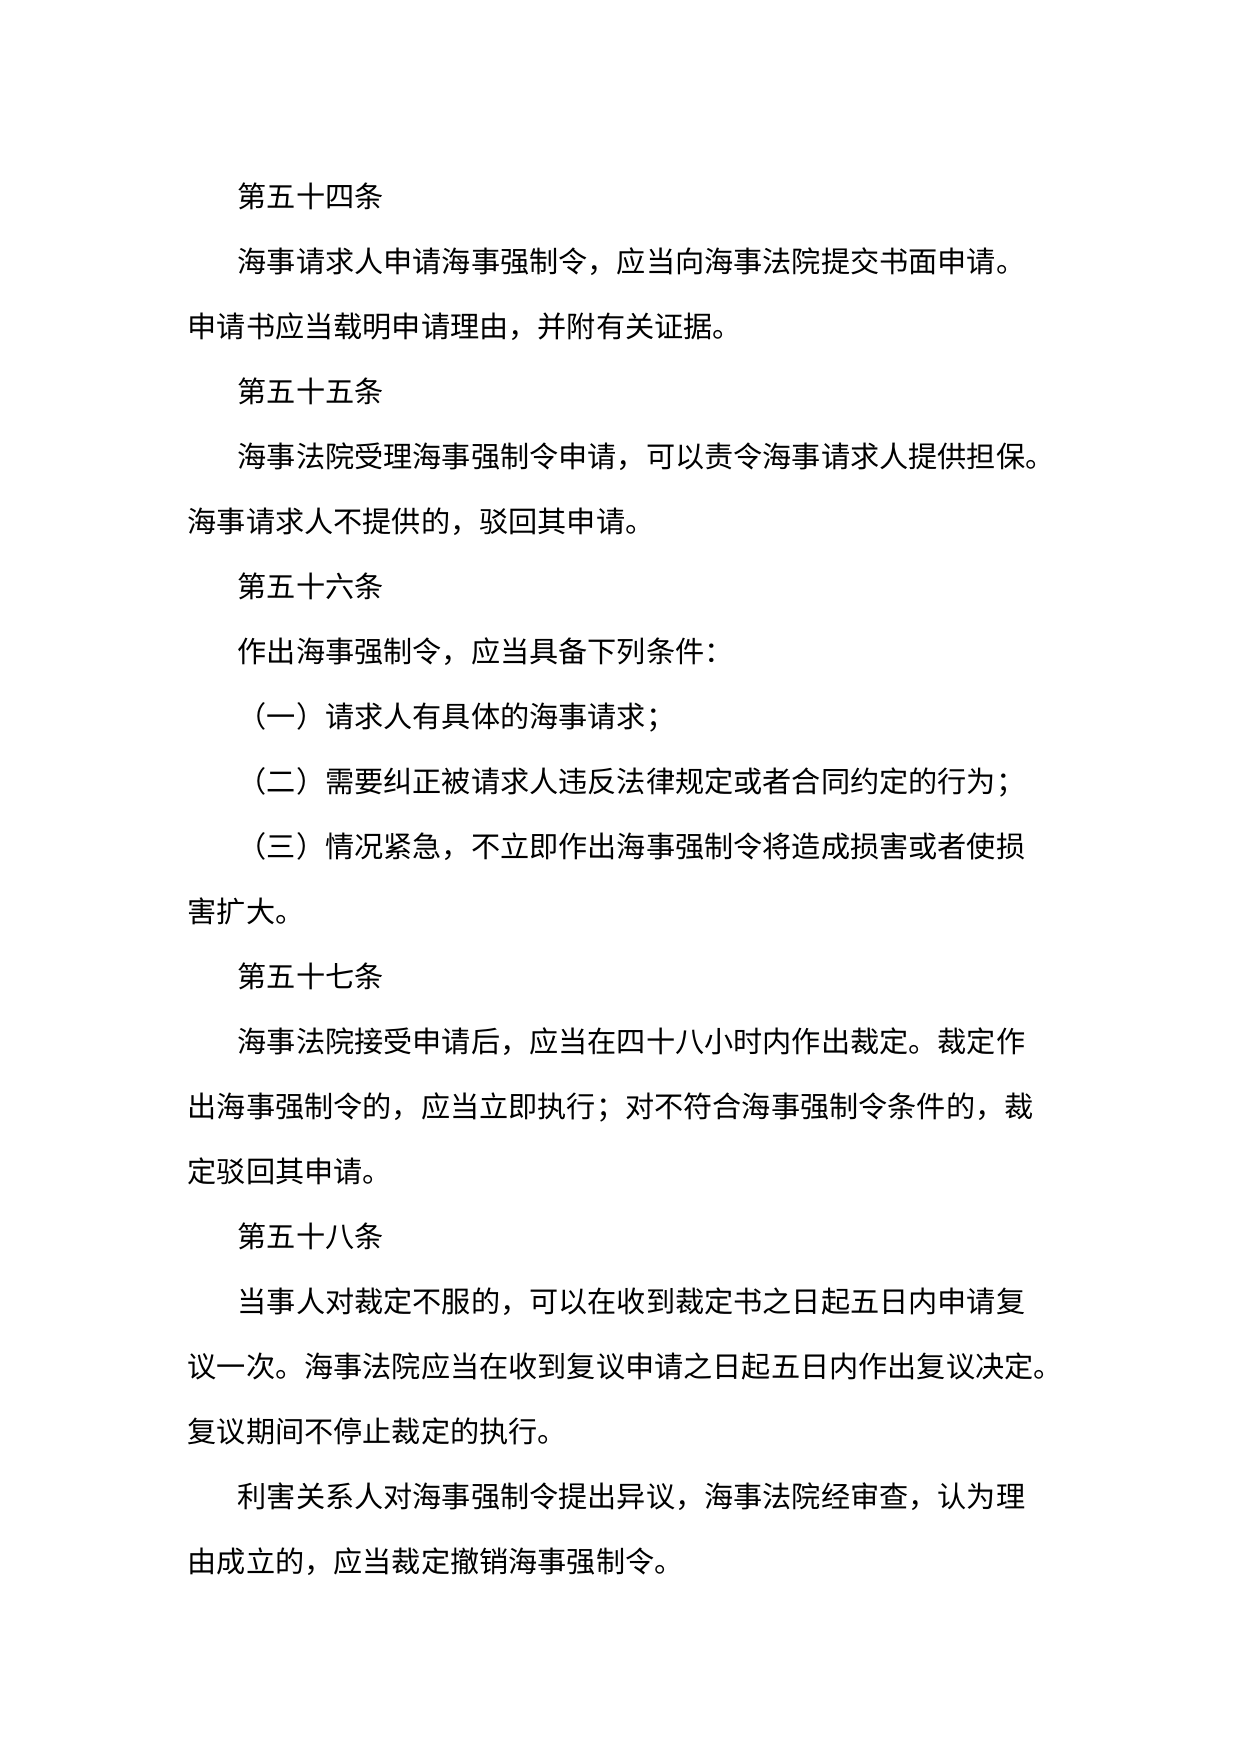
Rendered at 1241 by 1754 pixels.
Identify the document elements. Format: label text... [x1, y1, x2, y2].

text 第五十五条 [187, 357, 1053, 422]
text （一）请求人有具体的海事请求； [187, 682, 1053, 747]
text 第五十八条 [187, 1202, 1053, 1267]
text 海事法院受理海事强制令申请，可以责令海事请求人提供担保。海事请求人不提供的，驳回其申请。 [187, 422, 1053, 552]
text 第五十七条 [187, 942, 1053, 1007]
text （三）情况紧急，不立即作出海事强制令将造成损害或者使损害扩大。 [187, 812, 1053, 942]
text 第五十六条 [187, 552, 1053, 617]
text 海事法院接受申请后，应当在四十八小时内作出裁定。裁定作出海事强制令的，应当立即执行；对不符合海事强制令条件的，裁定驳回其申请。 [187, 1007, 1053, 1202]
text 当事人对裁定不服的，可以在收到裁定书之日起五日内申请复议一次。海事法院应当在收到复议申请之日起五日内作出复议决定。复议期间不停止裁定的执行。 [187, 1267, 1053, 1462]
text 海事请求人申请海事强制令，应当向海事法院提交书面申请。申请书应当载明申请理由，并附有关证据。 [187, 227, 1053, 357]
text （二）需要纠正被请求人违反法律规定或者合同约定的行为； [187, 747, 1053, 812]
text 利害关系人对海事强制令提出异议，海事法院经审查，认为理由成立的，应当裁定撤销海事强制令。 [187, 1462, 1053, 1592]
text 作出海事强制令，应当具备下列条件： [187, 617, 1053, 682]
text 第五十四条 [187, 162, 1053, 227]
